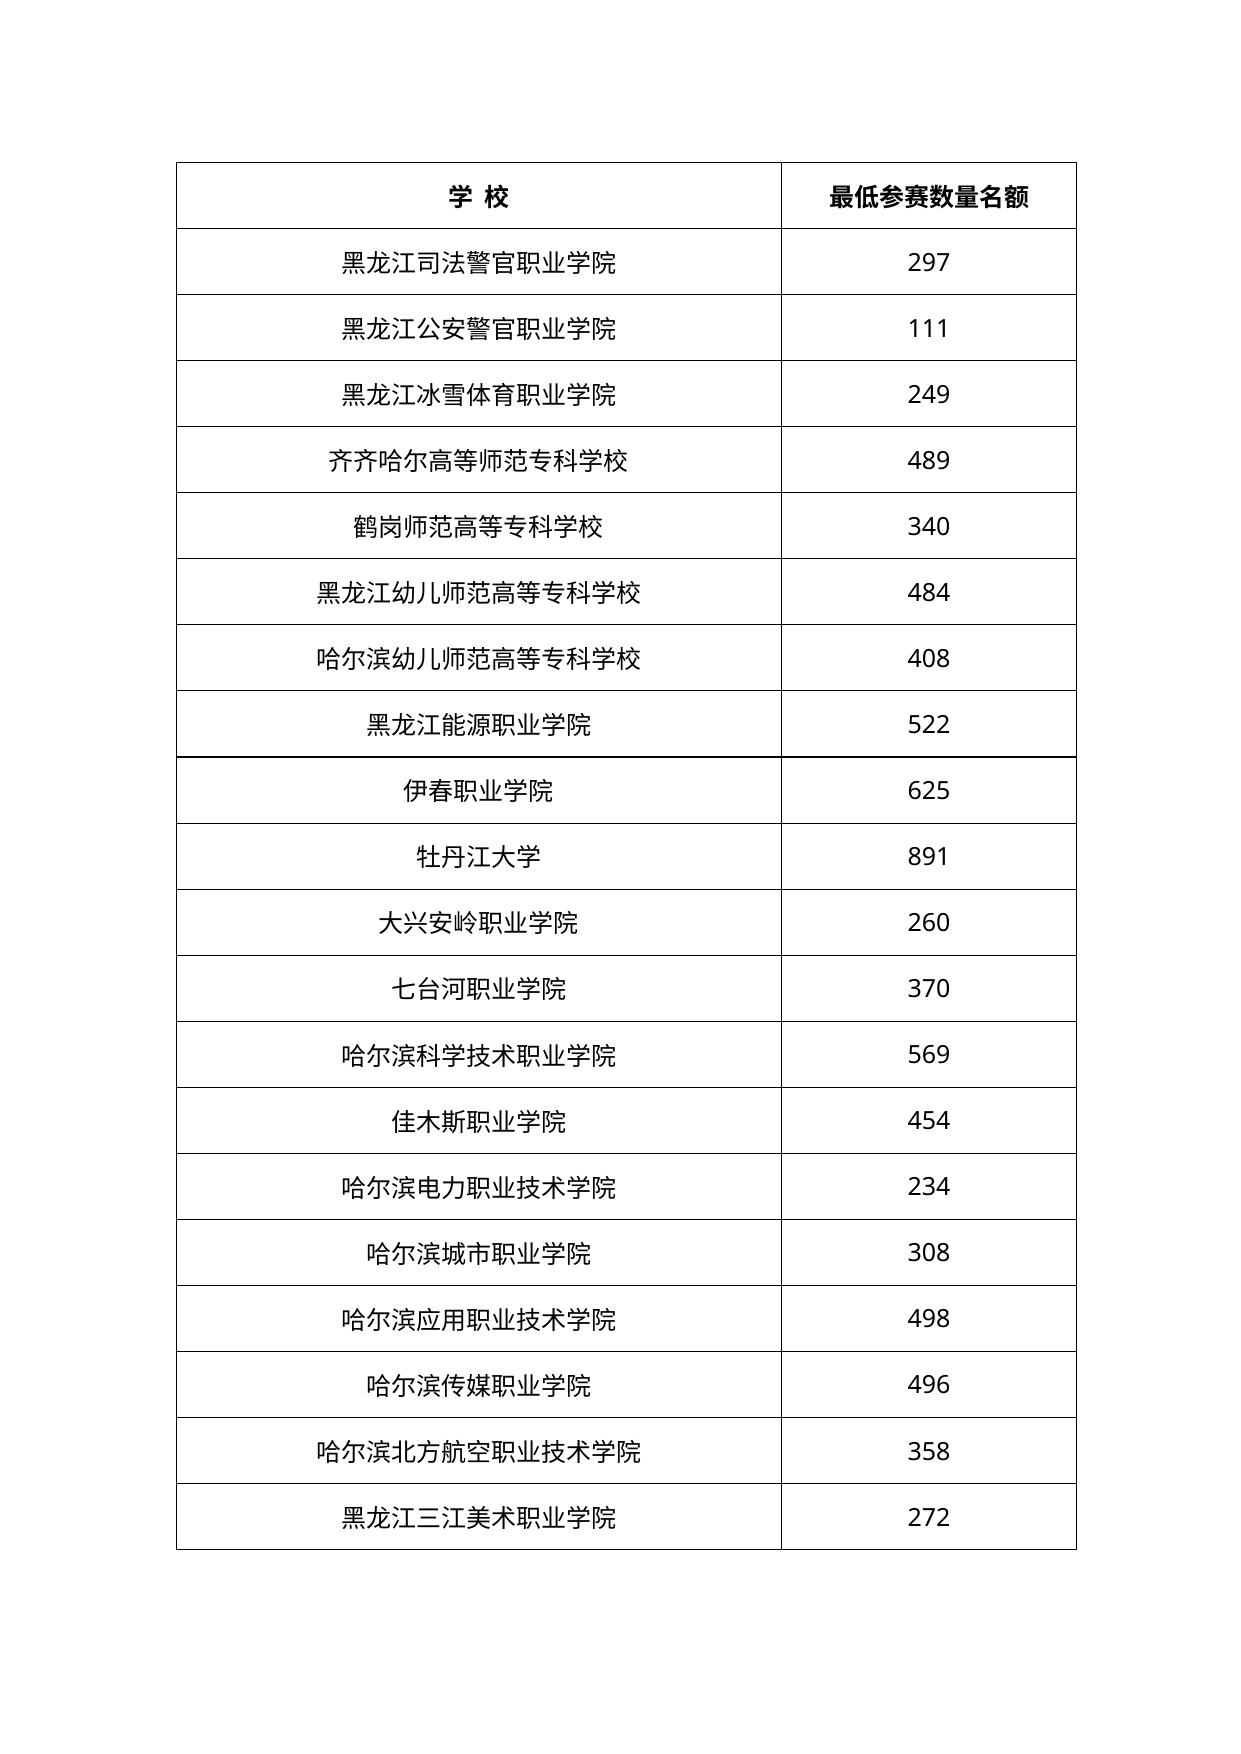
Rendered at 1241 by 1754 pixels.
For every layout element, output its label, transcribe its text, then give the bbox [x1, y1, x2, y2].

table_cell 408 [782, 625, 1076, 690]
table_cell 黑龙江三江美术职业学院 [177, 1484, 781, 1549]
table_cell 522 [782, 691, 1076, 756]
table_cell 哈尔滨幼儿师范高等专科学校 [177, 625, 781, 690]
table_cell 454 [782, 1088, 1076, 1153]
table_cell 891 [782, 824, 1076, 888]
table_cell 哈尔滨电力职业技术学院 [177, 1154, 781, 1219]
table_cell 哈尔滨应用职业技术学院 [177, 1286, 781, 1351]
table_cell 牡丹江大学 [177, 824, 781, 888]
table_cell 黑龙江司法警官职业学院 [177, 229, 781, 294]
table_cell 272 [782, 1484, 1076, 1549]
table_cell 鹤岗师范高等专科学校 [177, 493, 781, 558]
table_cell 伊春职业学院 [177, 758, 781, 822]
table_cell 黑龙江幼儿师范高等专科学校 [177, 559, 781, 624]
table_cell 七台河职业学院 [177, 956, 781, 1021]
table_cell 489 [782, 427, 1076, 492]
table_cell 黑龙江公安警官职业学院 [177, 295, 781, 360]
table_cell 260 [782, 890, 1076, 954]
table_cell 340 [782, 493, 1076, 558]
table_cell 496 [782, 1352, 1076, 1417]
table_cell 佳木斯职业学院 [177, 1088, 781, 1153]
table_cell 哈尔滨科学技术职业学院 [177, 1022, 781, 1087]
table_cell 249 [782, 361, 1076, 426]
table_cell 齐齐哈尔高等师范专科学校 [177, 427, 781, 492]
table_cell 哈尔滨传媒职业学院 [177, 1352, 781, 1417]
table_cell 黑龙江冰雪体育职业学院 [177, 361, 781, 426]
table_cell 黑龙江能源职业学院 [177, 691, 781, 756]
table_cell 308 [782, 1220, 1076, 1285]
table_cell 625 [782, 758, 1076, 822]
table_cell 569 [782, 1022, 1076, 1087]
table_cell 297 [782, 229, 1076, 294]
table_header 最低参赛数量名额 [782, 163, 1076, 228]
table_cell 234 [782, 1154, 1076, 1219]
table_cell 358 [782, 1418, 1076, 1483]
table_cell 哈尔滨北方航空职业技术学院 [177, 1418, 781, 1483]
table_cell 哈尔滨城市职业学院 [177, 1220, 781, 1285]
table_cell 484 [782, 559, 1076, 624]
table_cell 大兴安岭职业学院 [177, 890, 781, 954]
table_header 学 校 [177, 163, 781, 228]
table_cell 111 [782, 295, 1076, 360]
table_cell 370 [782, 956, 1076, 1021]
table_cell 498 [782, 1286, 1076, 1351]
